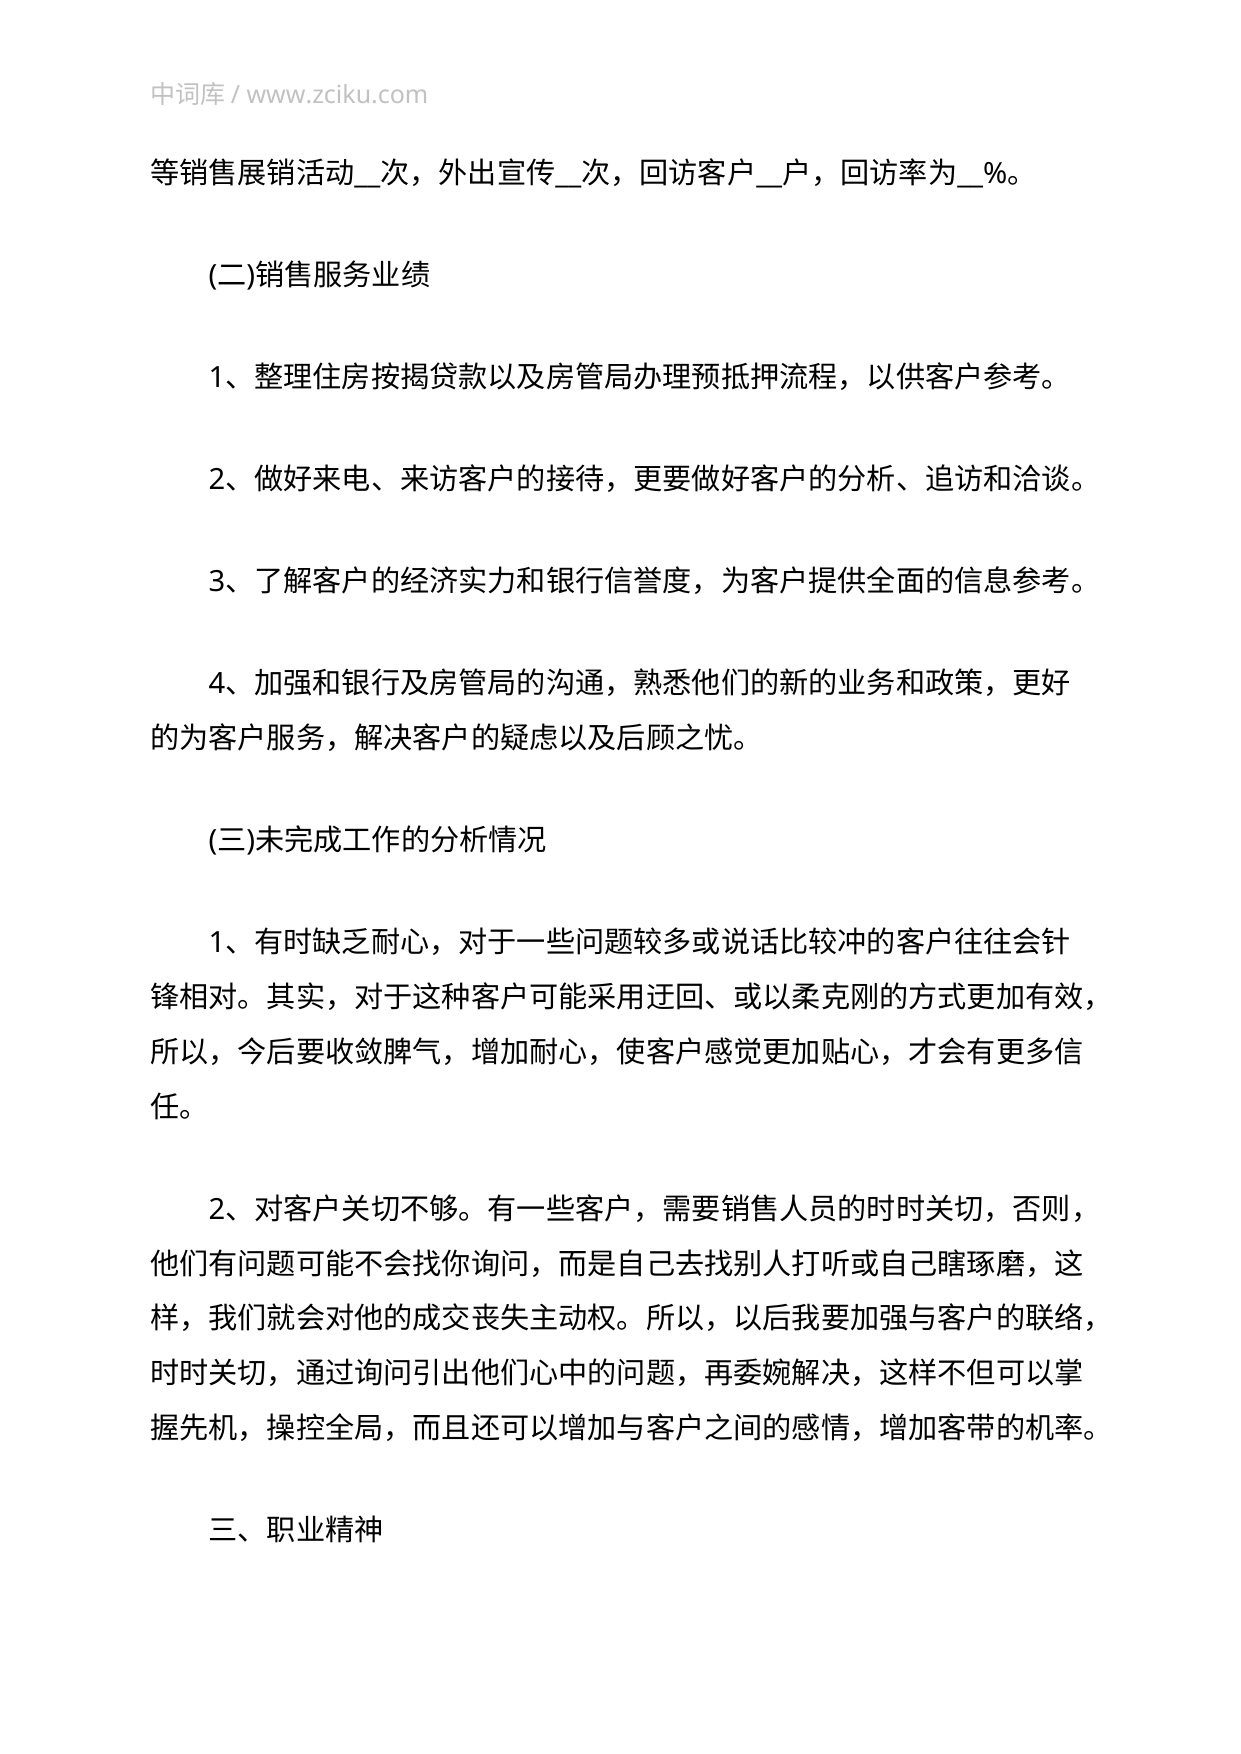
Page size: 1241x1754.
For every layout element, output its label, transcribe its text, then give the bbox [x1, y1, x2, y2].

text 三、职业精神 [150, 1507, 1090, 1549]
text 4、加强和银行及房管局的沟通，熟悉他们的新的业务和政策，更好的为客户服务，解决客户的疑虑以及后顾之忧。 [150, 660, 1090, 757]
text 2、对客户关切不够。有一些客户，需要销售人员的时时关切，否则，他们有问题可能不会找你询问，而是自己去找别人打听或自己瞎琢磨，这样，我们就会对他的成交丧失主动权。所以，以后我要加强与客户的联络，时时关切，通过询问引出他们心中的问题，再委婉解决，这样不但可以掌握先机，操控全局，而且还可以增加与客户之间的感情，增加客带的机率。 [150, 1185, 1090, 1447]
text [150, 150, 1090, 192]
text 1、有时缺乏耐心，对于一些问题较多或说话比较冲的客户往往会针锋相对。其实，对于这种客户可能采用迂回、或以柔克刚的方式更加有效，所以，今后要收敛脾气，增加耐心，使客户感觉更加贴心，才会有更多信任。 [150, 919, 1090, 1126]
text (二)销售服务业绩 [150, 252, 1090, 294]
text (三)未完成工作的分析情况 [150, 817, 1090, 859]
text 2、做好来电、来访客户的接待，更要做好客户的分析、追访和洽谈。 [150, 456, 1090, 498]
text 3、了解客户的经济实力和银行信誉度，为客户提供全面的信息参考。 [150, 558, 1090, 600]
text 1、整理住房按揭贷款以及房管局办理预抵押流程，以供客户参考。 [150, 354, 1090, 396]
